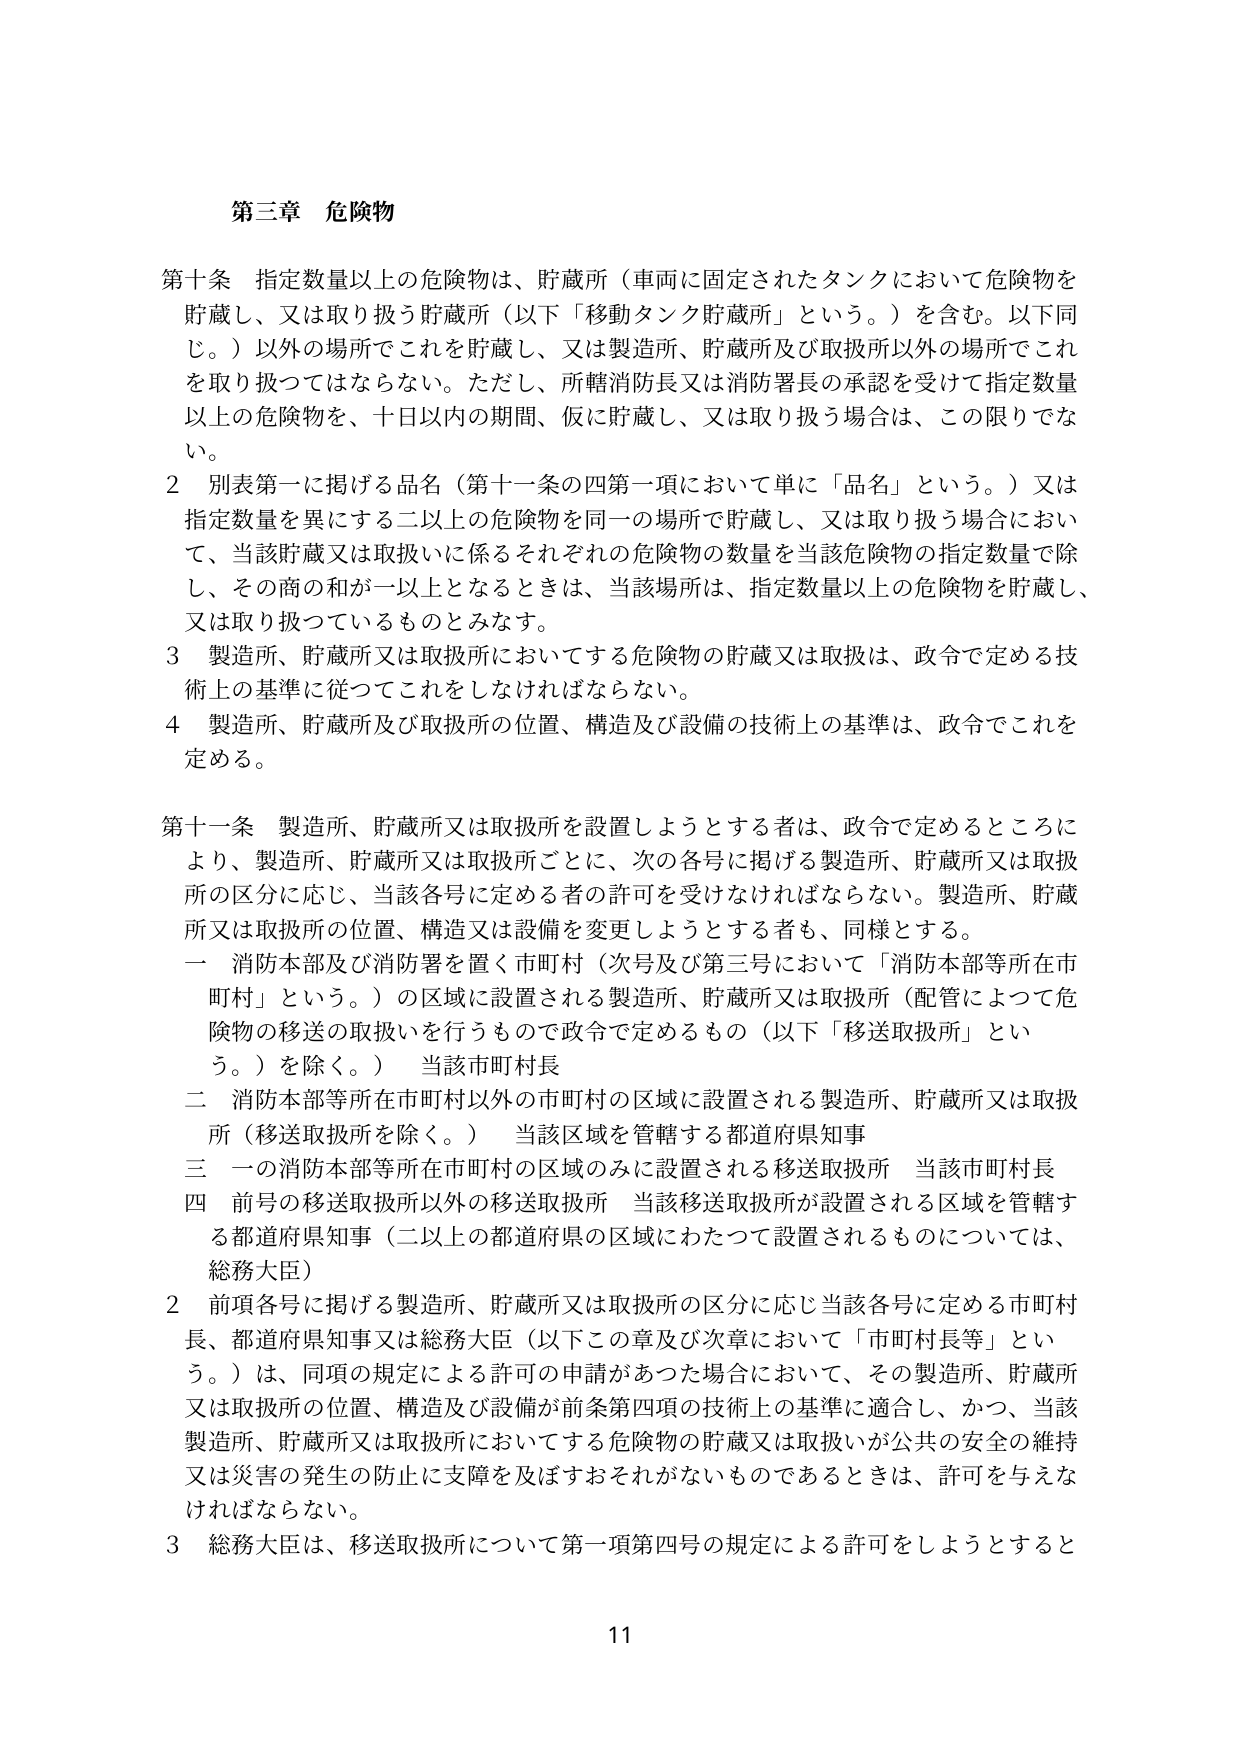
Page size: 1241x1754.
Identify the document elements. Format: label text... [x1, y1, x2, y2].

text 第十一条 製造所、貯蔵所又は取扱所を設置しようとする者は、政令で定めるところにより、製造所、貯蔵所又は取扱所ごとに、次の各号に掲げる製造所、貯蔵所又は取扱所の区分に応じ、当該各号に定める者の許可を受けなければならない。製造所、貯蔵所又は取扱所の位置、構造又は設備を変更しようとする者も、同様とする。 [161, 809, 1079, 945]
text 二 消防本部等所在市町村以外の市町村の区域に設置される製造所、貯蔵所又は取扱所（移送取扱所を除く。） 当該区域を管轄する都道府県知事 [184, 1082, 1079, 1150]
text ４ 製造所、貯蔵所及び取扱所の位置、構造及び設備の技術上の基準は、政令でこれを定める。 [161, 706, 1079, 774]
text 第十条 指定数量以上の危険物は、貯蔵所（車両に固定されたタンクにおいて危険物を貯蔵し、又は取り扱う貯蔵所（以下「移動タンク貯蔵所」という。）を含む。以下同じ。）以外の場所でこれを貯蔵し、又は製造所、貯蔵所及び取扱所以外の場所でこれを取り扱つてはならない。ただし、所轄消防長又は消防署長の承認を受けて指定数量以上の危険物を、十日以内の期間、仮に貯蔵し、又は取り扱う場合は、この限りでない。 [161, 262, 1079, 467]
text 第三章 危険物 [230, 194, 1079, 228]
text ２ 前項各号に掲げる製造所、貯蔵所又は取扱所の区分に応じ当該各号に定める市町村長、都道府県知事又は総務大臣（以下この章及び次章において「市町村長等」という。）は、同項の規定による許可の申請があつた場合において、その製造所、貯蔵所又は取扱所の位置、構造及び設備が前条第四項の技術上の基準に適合し、かつ、当該製造所、貯蔵所又は取扱所においてする危険物の貯蔵又は取扱いが公共の安全の維持又は災害の発生の防止に支障を及ぼすおそれがないものであるときは、許可を与えなければならない。 [161, 1287, 1079, 1526]
text 一 消防本部及び消防署を置く市町村（次号及び第三号において「消防本部等所在市町村」という。）の区域に設置される製造所、貯蔵所又は取扱所（配管によつて危険物の移送の取扱いを行うもので政令で定めるもの（以下「移送取扱所」という。）を除く。） 当該市町村長 [184, 945, 1079, 1082]
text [161, 1526, 1079, 1560]
text ２ 別表第一に掲げる品名（第十一条の四第一項において単に「品名」という。）又は指定数量を異にする二以上の危険物を同一の場所で貯蔵し、又は取り扱う場合において、当該貯蔵又は取扱いに係るそれぞれの危険物の数量を当該危険物の指定数量で除し、その商の和が一以上となるときは、当該場所は、指定数量以上の危険物を貯蔵し、又は取り扱つているものとみなす。 [161, 467, 1079, 638]
text 四 前号の移送取扱所以外の移送取扱所 当該移送取扱所が設置される区域を管轄する都道府県知事（二以上の都道府県の区域にわたつて設置されるものについては、総務大臣） [184, 1184, 1079, 1287]
text ３ 製造所、貯蔵所又は取扱所においてする危険物の貯蔵又は取扱は、政令で定める技術上の基準に従つてこれをしなければならない。 [161, 638, 1079, 706]
text 三 一の消防本部等所在市町村の区域のみに設置される移送取扱所 当該市町村長 [184, 1150, 1079, 1184]
